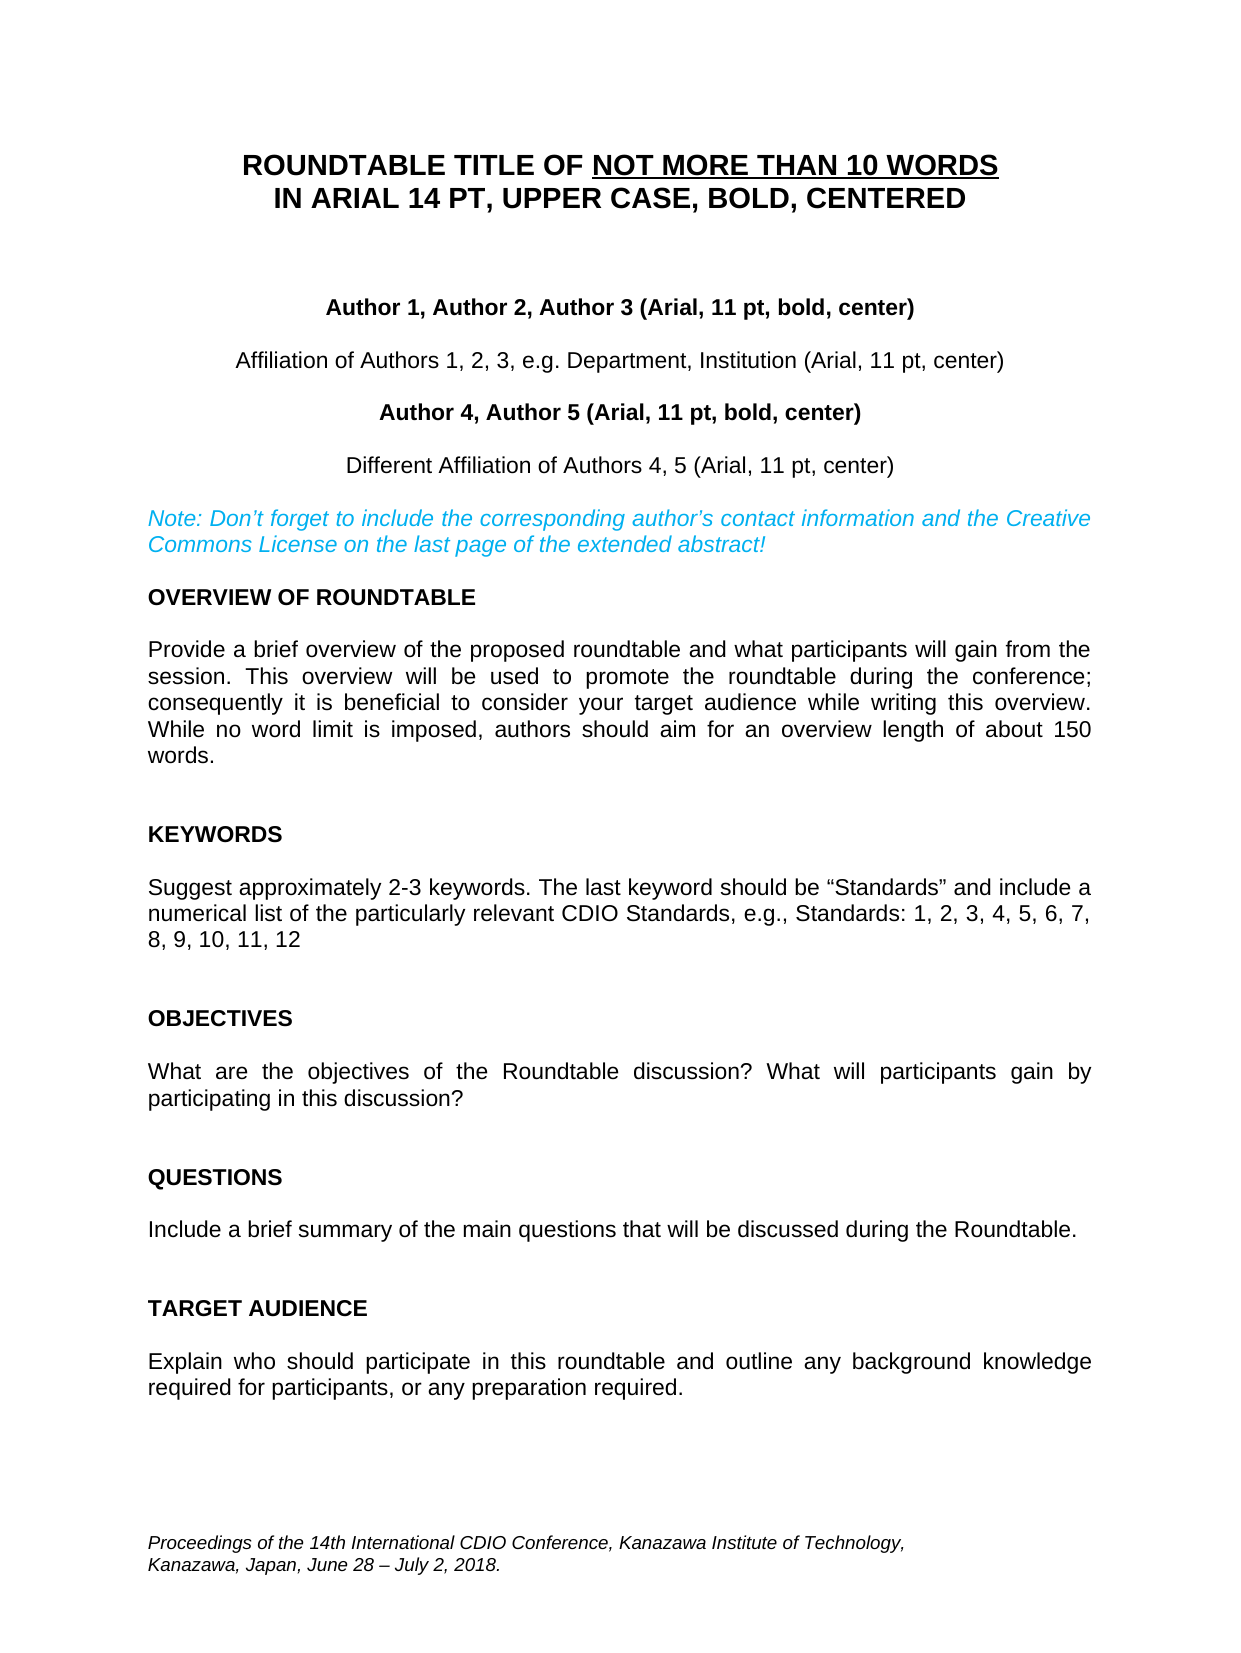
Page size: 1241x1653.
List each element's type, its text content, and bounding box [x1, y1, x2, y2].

text Explain who should participate in this roundtable and outline any background knowledge required for participants, or any preparation required. [148, 1348, 1092, 1401]
text Author 4, Author 5 (Arial, 11 pt, bold, center) [148, 399, 1092, 426]
text ROUNDTABLE TITLE OF NOT MORE THAN 10 WORDS [148, 148, 1092, 181]
text OVERVIEW OF ROUNDTABLE [148, 584, 1092, 610]
text Different Affiliation of Authors 4, 5 (Arial, 11 pt, center) [148, 452, 1092, 478]
text Author 1, Author 2, Author 3 (Arial, 11 pt, bold, center) [148, 294, 1092, 320]
text Include a brief summary of the main questions that will be discussed during the Roundtable. [148, 1216, 1092, 1243]
text QUESTIONS [148, 1163, 1092, 1190]
text Affiliation of Authors 1, 2, 3, e.g. Department, Institution (Arial, 11 pt, center) [148, 347, 1092, 373]
text Suggest approximately 2-3 keywords. The last keyword should be “Standards” and include a numerical list of the particularly relevant CDIO Standards, e.g., Standards: 1, 2, 3, 4, 5, 6, 7, 8, 9, 10, 11, 12 [148, 874, 1092, 953]
text Provide a brief overview of the proposed roundtable and what participants will gain from the session. This overview will be used to promote the roundtable during the conference; consequently it is beneficial to consider your target audience while writing this overview. While no word limit is imposed, authors should aim for an overview length of about 150 words. [148, 636, 1092, 768]
text What are the objectives of the Roundtable discussion? What will participants gain by participating in this discussion? [148, 1058, 1092, 1111]
text Note: Don’t forget to include the corresponding author’s contact information and the Creative Commons License on the last page of the extended abstract! [148, 505, 1092, 557]
text KEYWORDS [148, 821, 1092, 847]
text TARGET AUDIENCE [148, 1295, 1092, 1322]
text OBJECTIVES [148, 1005, 1092, 1032]
text IN ARIAL 14 PT, UPPER CASE, BOLD, CENTERED [148, 181, 1092, 215]
